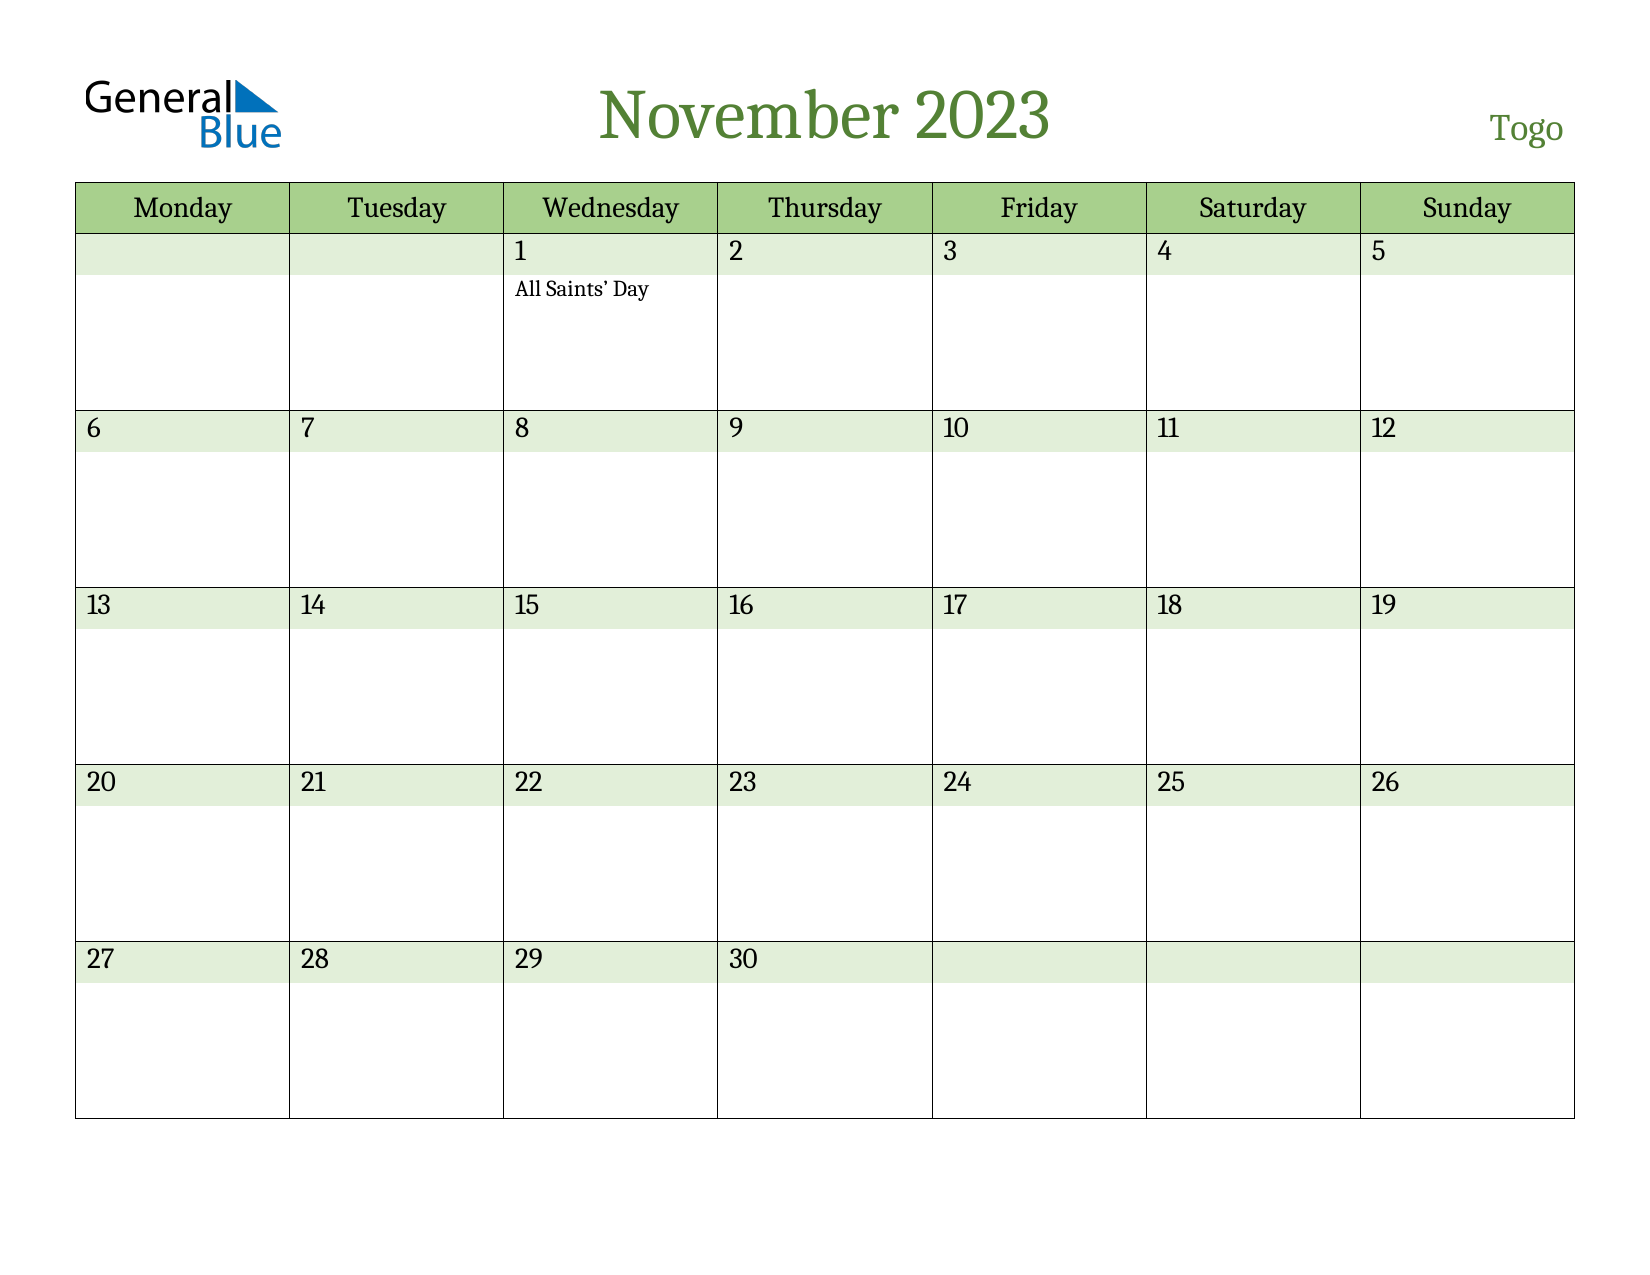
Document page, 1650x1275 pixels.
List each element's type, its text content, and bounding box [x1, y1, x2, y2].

table_cell Wednesday [504, 183, 717, 233]
table_cell 9 [718, 411, 932, 452]
table_cell [718, 452, 932, 587]
table_cell [76, 806, 289, 941]
table_header [76, 75, 503, 182]
table_cell [1147, 275, 1360, 410]
table_cell [76, 275, 289, 410]
table_cell 7 [290, 411, 503, 452]
table_cell [290, 629, 503, 764]
table_cell 4 [1147, 234, 1360, 275]
table_cell [76, 452, 289, 587]
table_cell [933, 275, 1146, 410]
table_cell [933, 983, 1146, 1118]
table_cell [933, 452, 1146, 587]
table_cell 20 [76, 765, 289, 806]
table_cell [504, 629, 717, 764]
table_cell [718, 275, 932, 410]
table_cell 17 [933, 588, 1146, 629]
table_header November 2023 [504, 75, 1146, 182]
table_cell Friday [933, 183, 1146, 233]
table_cell [1361, 629, 1574, 764]
table_cell [76, 629, 289, 764]
table_cell [76, 983, 289, 1118]
table_cell [1361, 942, 1574, 983]
table_cell [290, 983, 503, 1118]
table_cell 2 [718, 234, 932, 275]
table_cell [76, 234, 289, 275]
table_cell [718, 629, 932, 764]
table_cell 11 [1147, 411, 1360, 452]
table_cell All Saints’ Day [504, 275, 717, 410]
table_cell 18 [1147, 588, 1360, 629]
table_cell 28 [290, 942, 503, 983]
table_cell Saturday [1147, 183, 1360, 233]
table_cell 29 [504, 942, 717, 983]
table_cell 27 [76, 942, 289, 983]
table_cell [290, 234, 503, 275]
table_cell [1147, 629, 1360, 764]
table_cell [1361, 983, 1574, 1118]
picture [86, 80, 281, 148]
table_cell [290, 275, 503, 410]
table_cell Monday [76, 183, 289, 233]
table_cell 19 [1361, 588, 1574, 629]
table_cell [504, 983, 717, 1118]
table_cell 10 [933, 411, 1146, 452]
table_cell 5 [1361, 234, 1574, 275]
table_cell 12 [1361, 411, 1574, 452]
table_cell 3 [933, 234, 1146, 275]
table_cell [1147, 452, 1360, 587]
table_cell [290, 806, 503, 941]
table_cell [718, 983, 932, 1118]
table_cell 22 [504, 765, 717, 806]
table_cell 25 [1147, 765, 1360, 806]
table_cell 26 [1361, 765, 1574, 806]
table_cell [1147, 983, 1360, 1118]
table_cell [290, 452, 503, 587]
table_cell 24 [933, 765, 1146, 806]
table_cell Thursday [718, 183, 932, 233]
table_cell [1361, 275, 1574, 410]
table_cell 6 [76, 411, 289, 452]
table_cell 14 [290, 588, 503, 629]
table_cell 13 [76, 588, 289, 629]
table_cell [504, 806, 717, 941]
table_cell 23 [718, 765, 932, 806]
table_header Togo [1146, 75, 1574, 182]
table_cell [1147, 806, 1360, 941]
table_cell 21 [290, 765, 503, 806]
table_cell Sunday [1361, 183, 1574, 233]
table_cell [933, 806, 1146, 941]
table_cell 15 [504, 588, 717, 629]
table_cell 16 [718, 588, 932, 629]
table_cell [504, 452, 717, 587]
table_cell Tuesday [290, 183, 503, 233]
table_cell 30 [718, 942, 932, 983]
table_cell [933, 629, 1146, 764]
table_cell [718, 806, 932, 941]
table_cell [933, 942, 1146, 983]
table_cell [1361, 806, 1574, 941]
table_cell 1 [504, 234, 717, 275]
table_cell 8 [504, 411, 717, 452]
table_cell [1361, 452, 1574, 587]
table_cell [1147, 942, 1360, 983]
